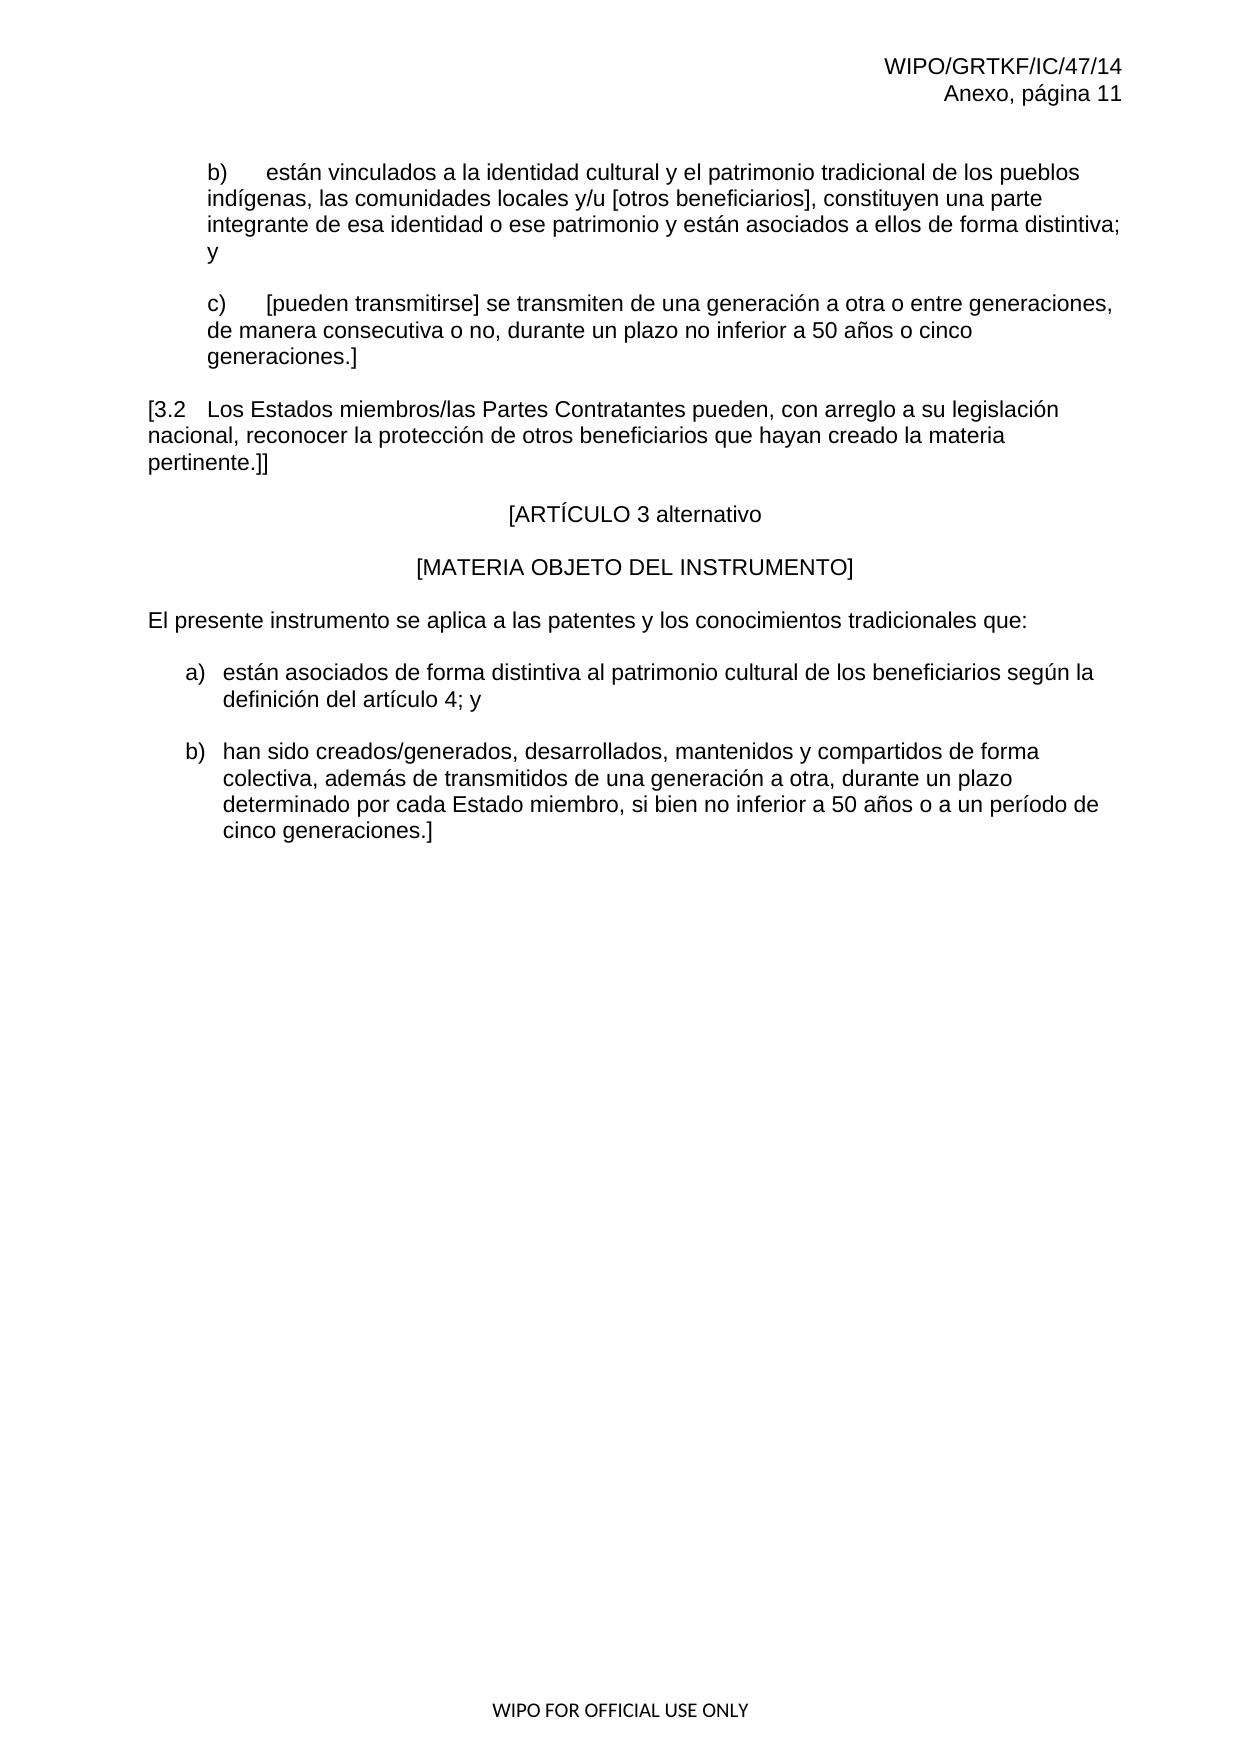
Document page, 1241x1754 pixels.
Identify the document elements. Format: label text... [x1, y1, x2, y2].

text b) están vinculados a la identidad cultural y el patrimonio tradicional de los pueblos indígenas, las comunidades locales y/u [otros beneficiarios], constituyen una parte integrante de esa identidad o ese patrimonio y están asociados a ellos de forma distintiva; y [207, 158, 1122, 264]
text c) [pueden transmitirse] se transmiten de una generación a otra o entre generaciones, de manera consecutiva o no, durante un plazo no inferior a 50 años o cinco generaciones.] [207, 290, 1122, 369]
text [ARTÍCULO 3 alternativo [148, 501, 1122, 527]
list han sido creados/generados, desarrollados, mantenidos y compartidos de forma colectiva, además de transmitidos de una generación a otra, durante un plazo determinado por cada Estado miembro, si bien no inferior a 50 años o a un período de cinco generaciones.] [185, 738, 1122, 844]
text El presente instrumento se aplica a las patentes y los conocimientos tradicionales que: [148, 607, 1122, 633]
text [3.2 Los Estados miembros/las Partes Contratantes pueden, con arreglo a su legislación nacional, reconocer la protección de otros beneficiarios que hayan creado la materia pertinente.]] [148, 396, 1122, 475]
text [MATERIA OBJETO DEL INSTRUMENTO] [148, 554, 1122, 580]
list están asociados de forma distintiva al patrimonio cultural de los beneficiarios según la definición del artículo 4; y [185, 659, 1122, 712]
